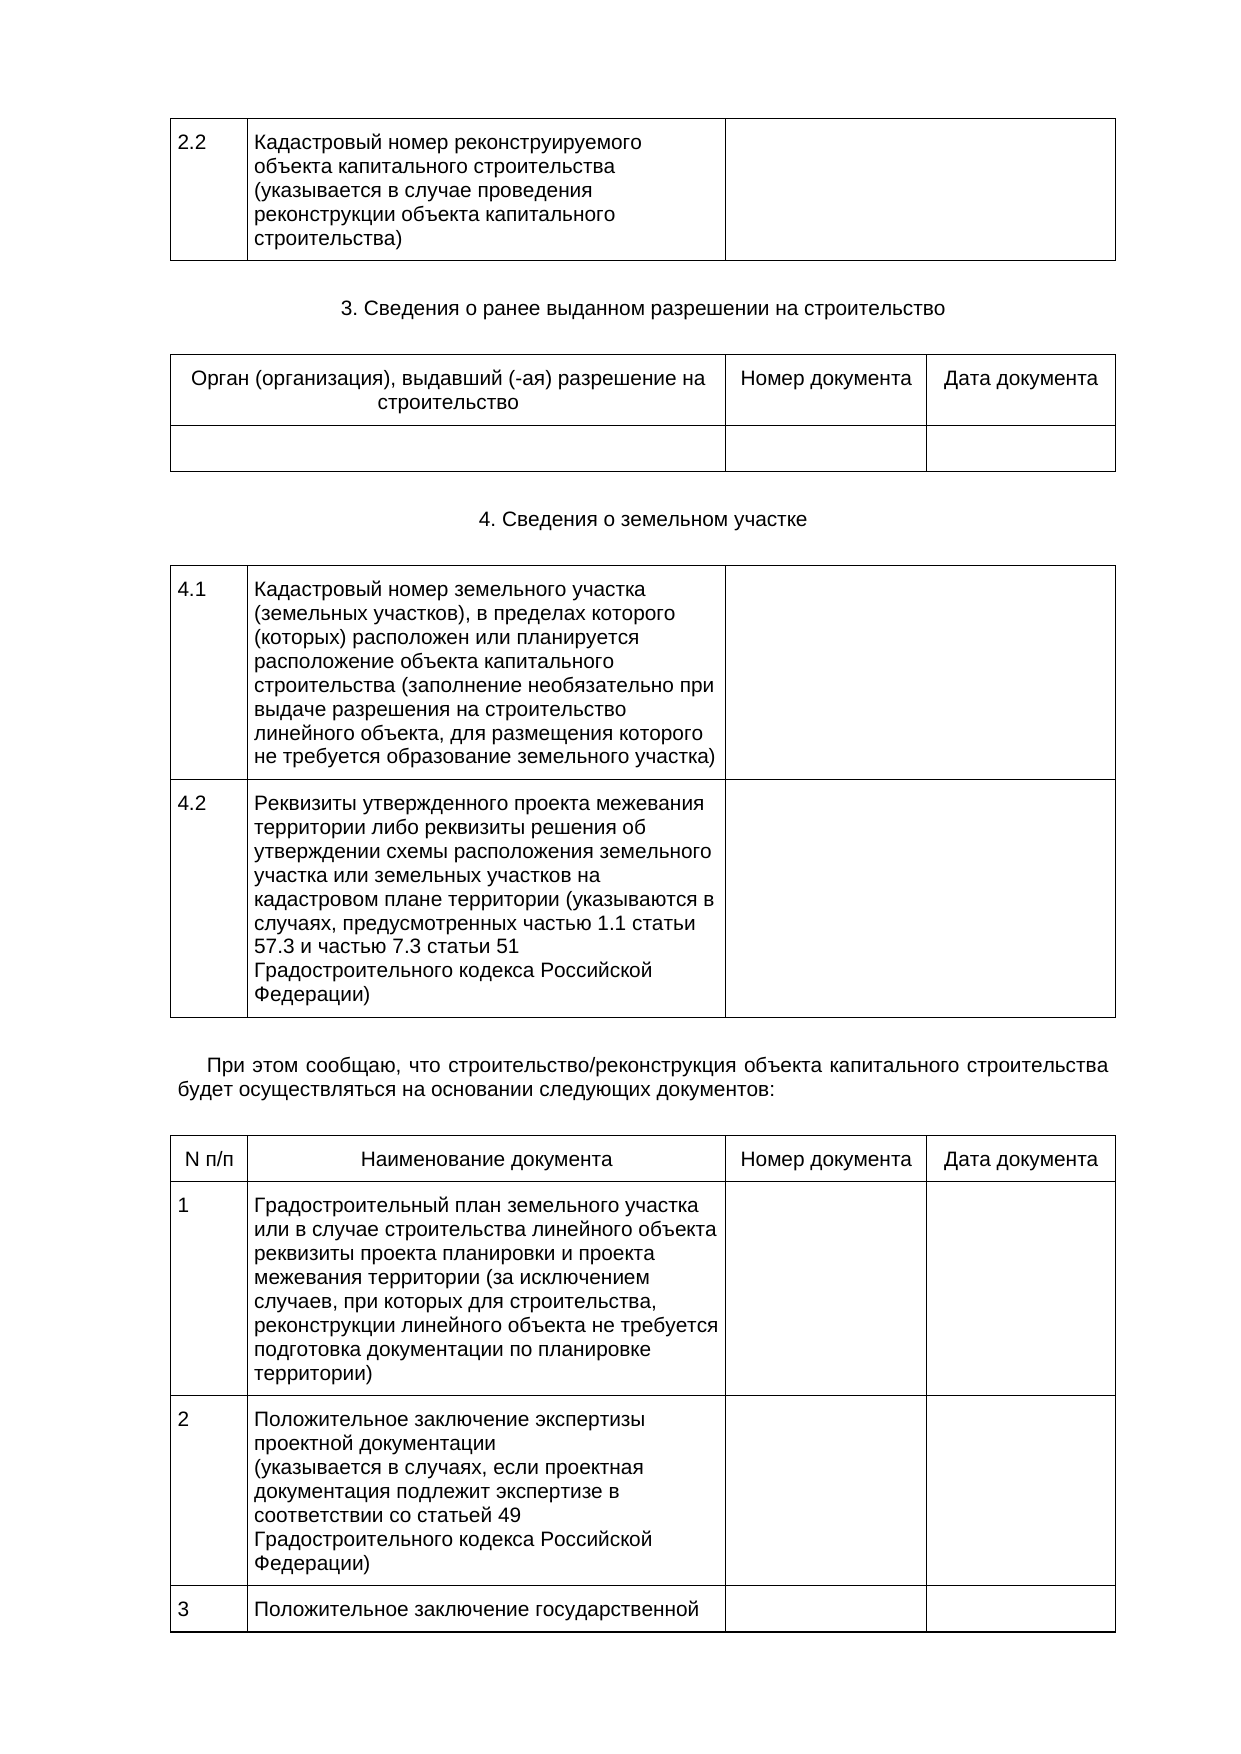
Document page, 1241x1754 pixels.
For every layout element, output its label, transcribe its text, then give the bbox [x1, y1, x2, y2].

table_header N п/п [171, 1136, 247, 1181]
table_cell [726, 119, 1115, 260]
table_cell 3 [171, 1586, 247, 1631]
table_header [726, 566, 1115, 779]
table_cell 4.2 [171, 780, 247, 1017]
table_cell 2.2 [171, 119, 247, 260]
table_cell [248, 1586, 725, 1631]
table_cell 1 [171, 1182, 247, 1395]
table_header Орган (организация), выдавший (-ая) разрешение на строительство [171, 355, 725, 424]
table_header Кадастровый номер земельного участка (земельных участков), в пределах которого (которых) расположен или планируется расположение объекта капитального строительства (заполнение необязательно при выдаче разрешения на строительство линейного объекта, для размещения которого не требуется образование земельного участка) [248, 566, 725, 779]
table_cell [927, 426, 1115, 471]
table_header 3. Сведения о ранее выданном разрешении на строительство [171, 285, 1116, 330]
table_header Номер документа [726, 1136, 926, 1181]
table_cell [726, 780, 1115, 1017]
table_cell Положительное заключение экспертизы проектной документации (указывается в случаях, если проектная документация подлежит экспертизе в соответствии со статьей 49 Градостроительного кодекса Российской Федерации) [248, 1396, 725, 1585]
table_cell [927, 1396, 1115, 1585]
table_header Дата документа [927, 355, 1115, 424]
table_cell [927, 1586, 1115, 1631]
table_cell Кадастровый номер реконструируемого объекта капитального строительства (указывается в случае проведения реконструкции объекта капитального строительства) [248, 119, 725, 260]
table_cell Реквизиты утвержденного проекта межевания территории либо реквизиты решения об утверждении схемы расположения земельного участка или земельных участков на кадастровом плане территории (указываются в случаях, предусмотренных частью 1.1 статьи 57.3 и частью 7.3 статьи 51 Градостроительного кодекса Российской Федерации) [248, 780, 725, 1017]
table_header 4. Сведения о земельном участке [171, 496, 1116, 541]
table_header 4.1 [171, 566, 247, 779]
table_cell [726, 1586, 926, 1631]
table_header Дата документа [927, 1136, 1115, 1181]
table_cell [726, 426, 926, 471]
table_header Номер документа [726, 355, 926, 424]
table_header При этом сообщаю, что строительство/реконструкция объекта капитального строительства будет осуществляться на основании следующих документов: [171, 1042, 1116, 1111]
table_cell [726, 1396, 926, 1585]
table_cell 2 [171, 1396, 247, 1585]
table_cell [927, 1182, 1115, 1395]
table_cell [726, 1182, 926, 1395]
table_cell [171, 426, 725, 471]
table_header Наименование документа [248, 1136, 725, 1181]
table_cell Градостроительный план земельного участка или в случае строительства линейного объекта реквизиты проекта планировки и проекта межевания территории (за исключением случаев, при которых для строительства, реконструкции линейного объекта не требуется подготовка документации по планировке территории) [248, 1182, 725, 1395]
